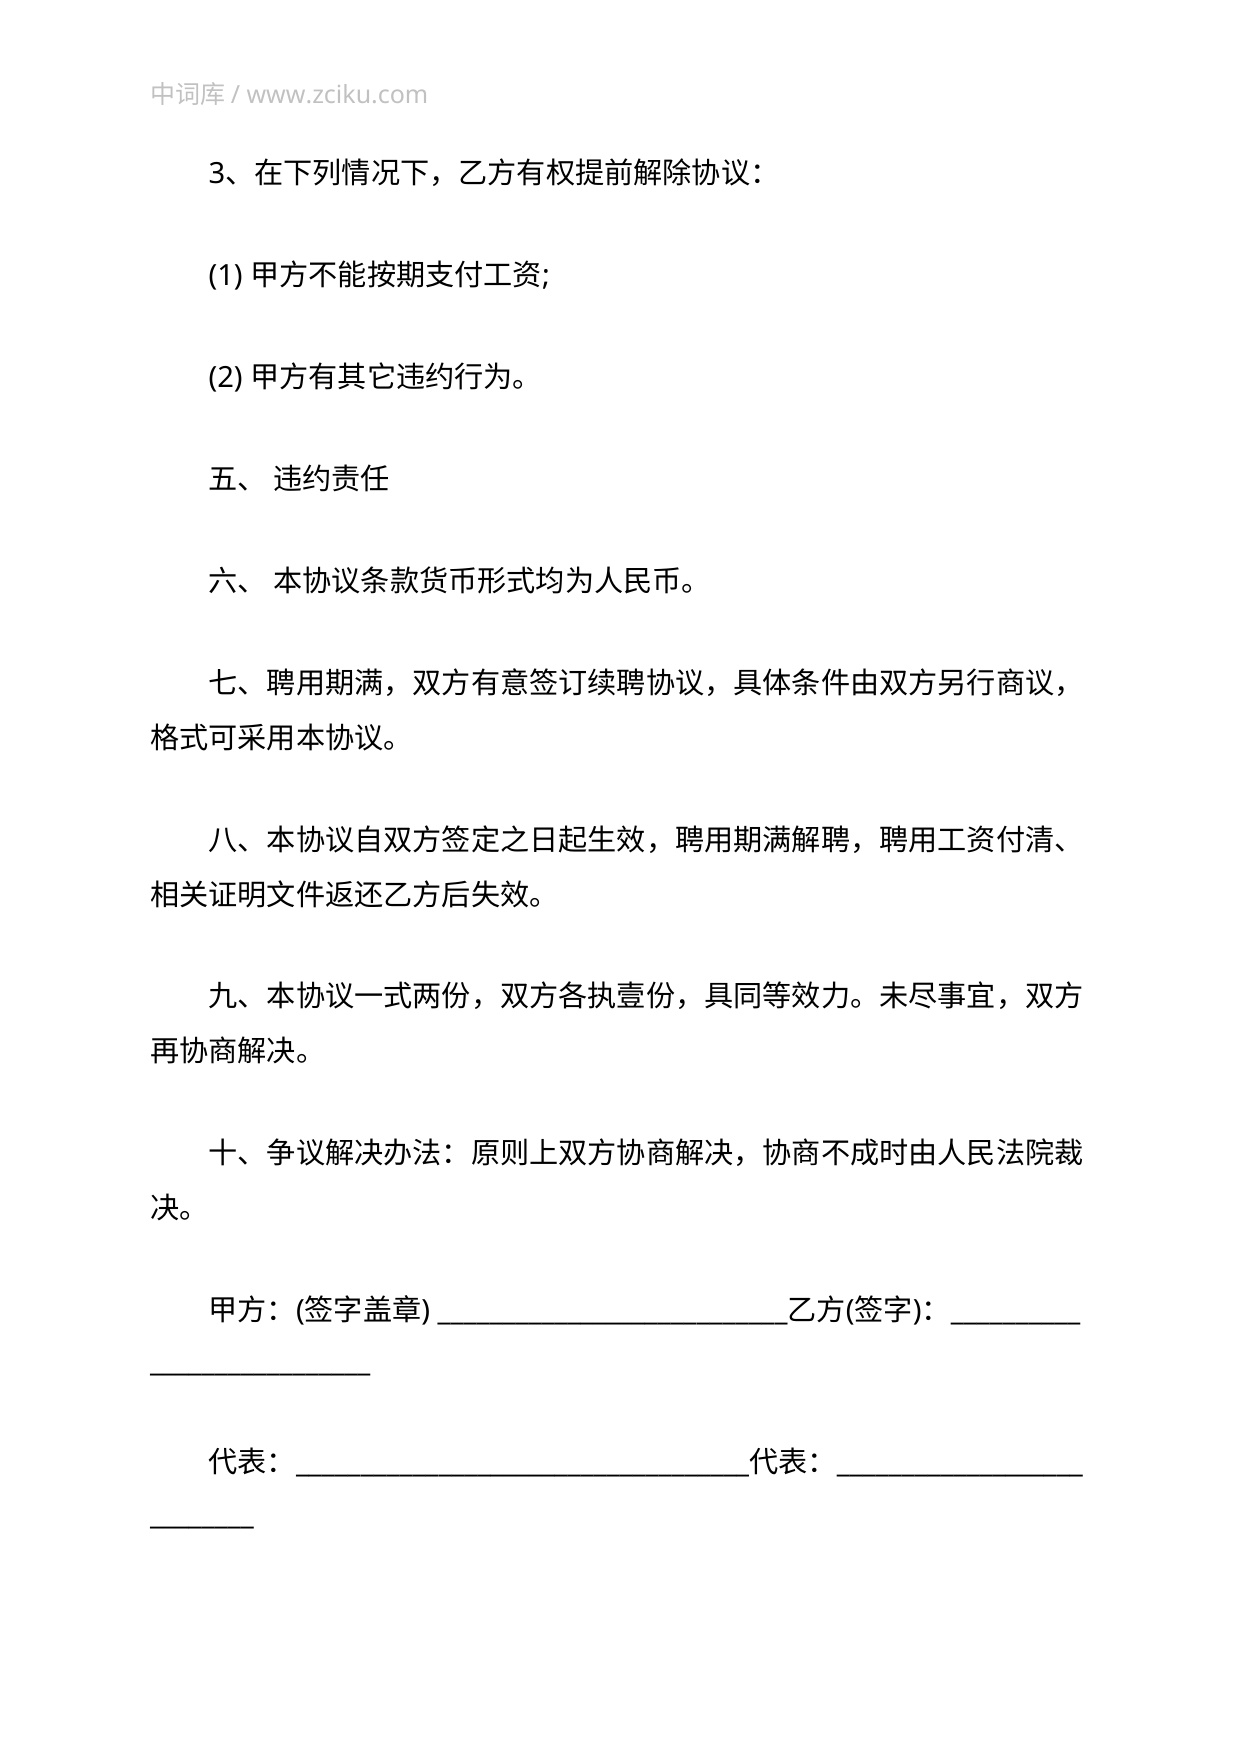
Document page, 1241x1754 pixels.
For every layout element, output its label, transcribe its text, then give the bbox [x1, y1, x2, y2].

text 八、本协议自双方签定之日起生效，聘用期满解聘，聘用工资付清、相关证明文件返还乙方后失效。 [150, 816, 1090, 913]
text 五、 违约责任 [150, 456, 1090, 498]
text (2) 甲方有其它违约行为。 [150, 354, 1090, 396]
text 代表：___________________________________代表：___________________________ [150, 1439, 1090, 1533]
text 六、 本协议条款货币形式均为人民币。 [150, 558, 1090, 600]
text 3、在下列情况下，乙方有权提前解除协议： [150, 150, 1090, 192]
text (1) 甲方不能按期支付工资; [150, 252, 1090, 294]
text 十、争议解决办法：原则上双方协商解决，协商不成时由人民法院裁决。 [150, 1129, 1090, 1227]
text 甲方：(签字盖章) ___________________________乙方(签字)：___________________________ [150, 1286, 1090, 1380]
text 九、本协议一式两份，双方各执壹份，具同等效力。未尽事宜，双方再协商解决。 [150, 973, 1090, 1070]
text 七、聘用期满，双方有意签订续聘协议，具体条件由双方另行商议，格式可采用本协议。 [150, 659, 1090, 757]
